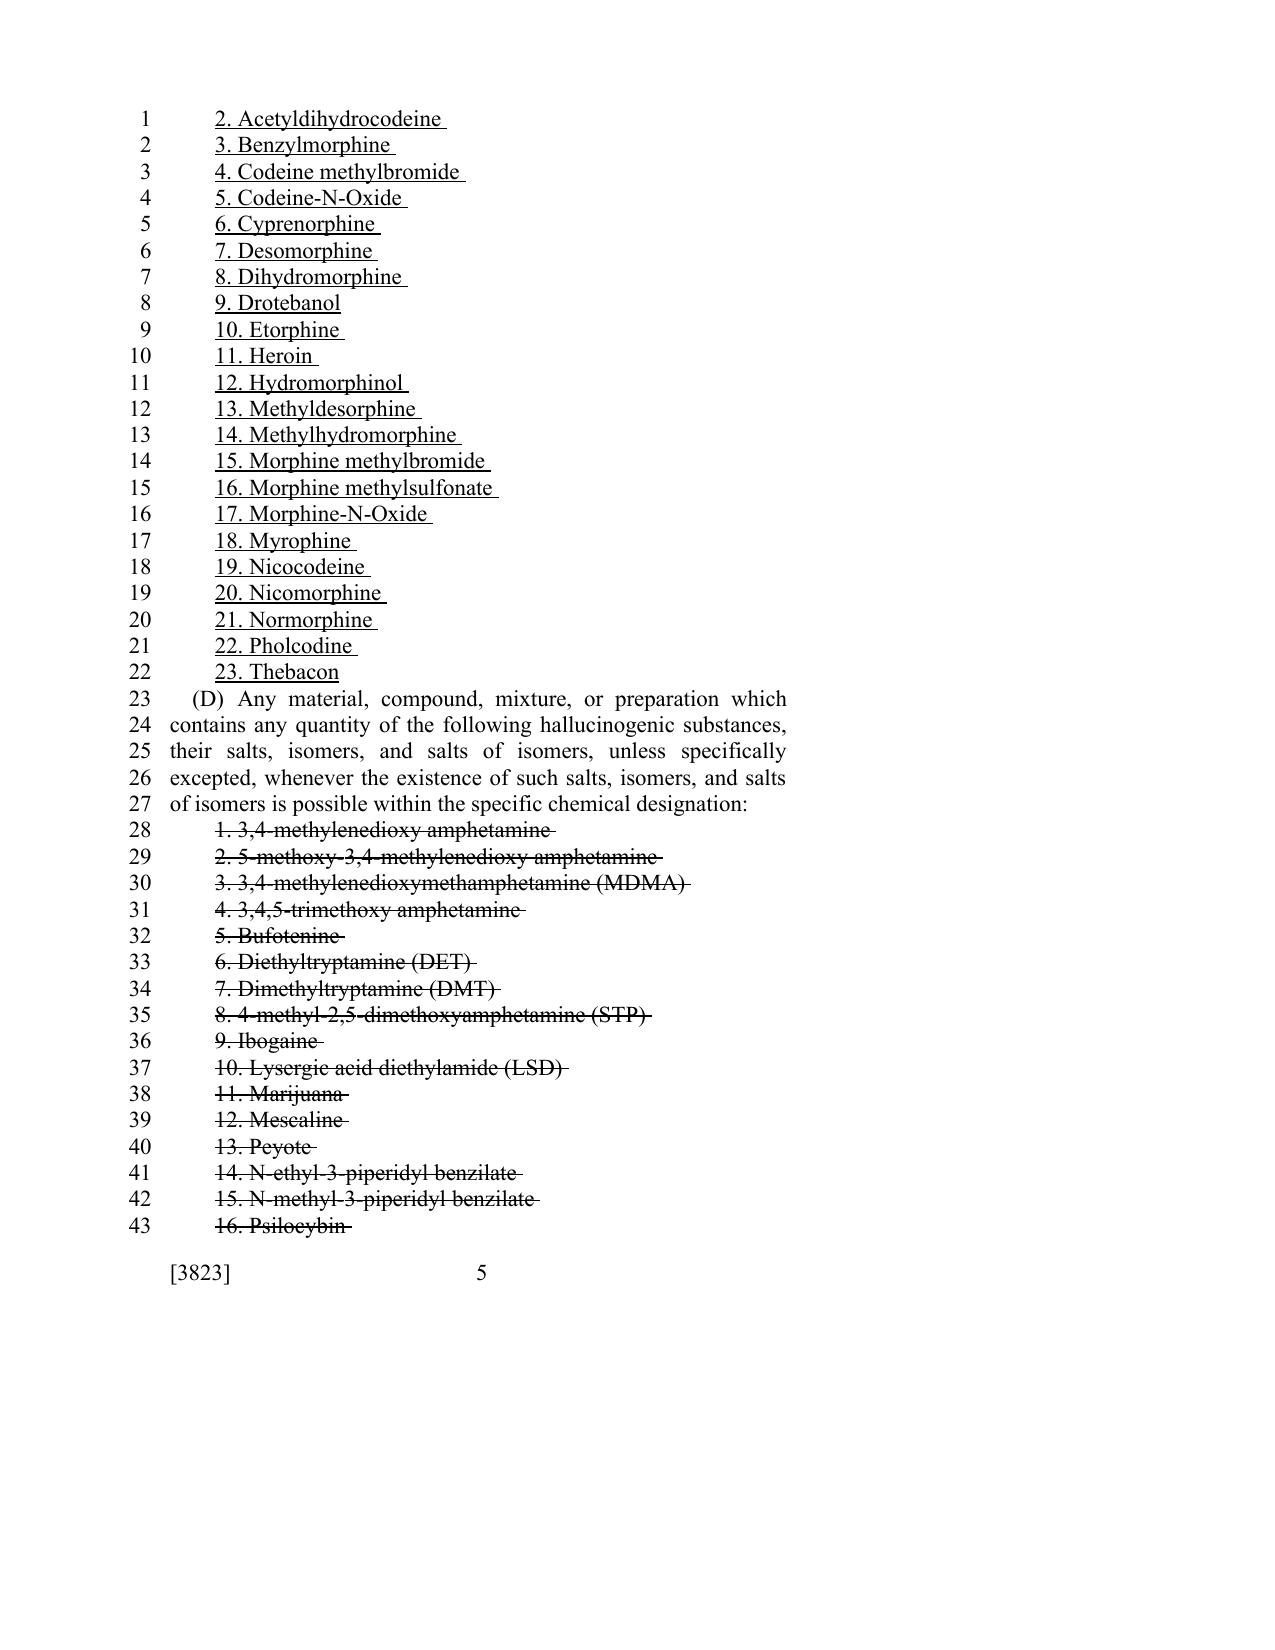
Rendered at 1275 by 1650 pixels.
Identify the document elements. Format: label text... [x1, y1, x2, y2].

text 3. 3,4-methylenedioxymethamphetamine (MDMA) [169, 869, 787, 896]
text 18. Myrophine [169, 527, 787, 553]
text 2. Acetyldihydrocodeine [169, 105, 787, 131]
text 10. Etorphine [169, 316, 787, 342]
text 10. Lysergic acid diethylamide (LSD) [169, 1054, 787, 1080]
text 5. Bufotenine [169, 922, 787, 948]
text 8. 4-methyl-2,5-dimethoxyamphetamine (STP) [169, 1001, 787, 1027]
text 11. Marijuana [169, 1080, 787, 1106]
text 19. Nicocodeine [169, 553, 787, 579]
text 15. N-methyl-3-piperidyl benzilate [169, 1186, 787, 1212]
text 17. Morphine-N-Oxide [169, 500, 787, 527]
text 4. 3,4,5-trimethoxy amphetamine [169, 896, 787, 922]
text 6. Diethyltryptamine (DET) [169, 948, 787, 975]
text 23. Thebacon [169, 658, 787, 685]
text 4. Codeine methylbromide [169, 158, 787, 184]
text 7. Desomorphine [169, 237, 787, 263]
text 13. Peyote [169, 1133, 787, 1159]
text 20. Nicomorphine [169, 579, 787, 606]
text 1. 3,4-methylenedioxy amphetamine [169, 817, 787, 843]
text 22. Pholcodine [169, 632, 787, 658]
text 12. Hydromorphinol [169, 368, 787, 395]
text 2. 5-methoxy-3,4-methylenedioxy amphetamine [169, 843, 787, 869]
text 6. Cyprenorphine [169, 210, 787, 237]
text 14. N-ethyl-3-piperidyl benzilate [169, 1159, 787, 1186]
text 16. Morphine methylsulfonate [169, 474, 787, 500]
text 15. Morphine methylbromide [169, 448, 787, 474]
text 3. Benzylmorphine [169, 131, 787, 158]
text 12. Mescaline [169, 1106, 787, 1133]
text 5. Codeine-N-Oxide [169, 184, 787, 210]
text (D) Any material, compound, mixture, or preparation which contains any quantity of the following hallucinogenic substances, their salts, isomers, and salts of isomers, unless specifically excepted, whenever the existence of such salts, isomers, and salts of isomers is possible within the specific chemical designation: [169, 685, 787, 817]
text 11. Heroin [169, 342, 787, 368]
text 8. Dihydromorphine [169, 263, 787, 289]
text 21. Normorphine [169, 606, 787, 632]
text 13. Methyldesorphine [169, 395, 787, 421]
text 14. Methylhydromorphine [169, 421, 787, 448]
text 9. Drotebanol [169, 289, 787, 316]
text 7. Dimethyltryptamine (DMT) [169, 975, 787, 1001]
text 16. Psilocybin [169, 1212, 787, 1238]
text 9. Ibogaine [169, 1027, 787, 1054]
